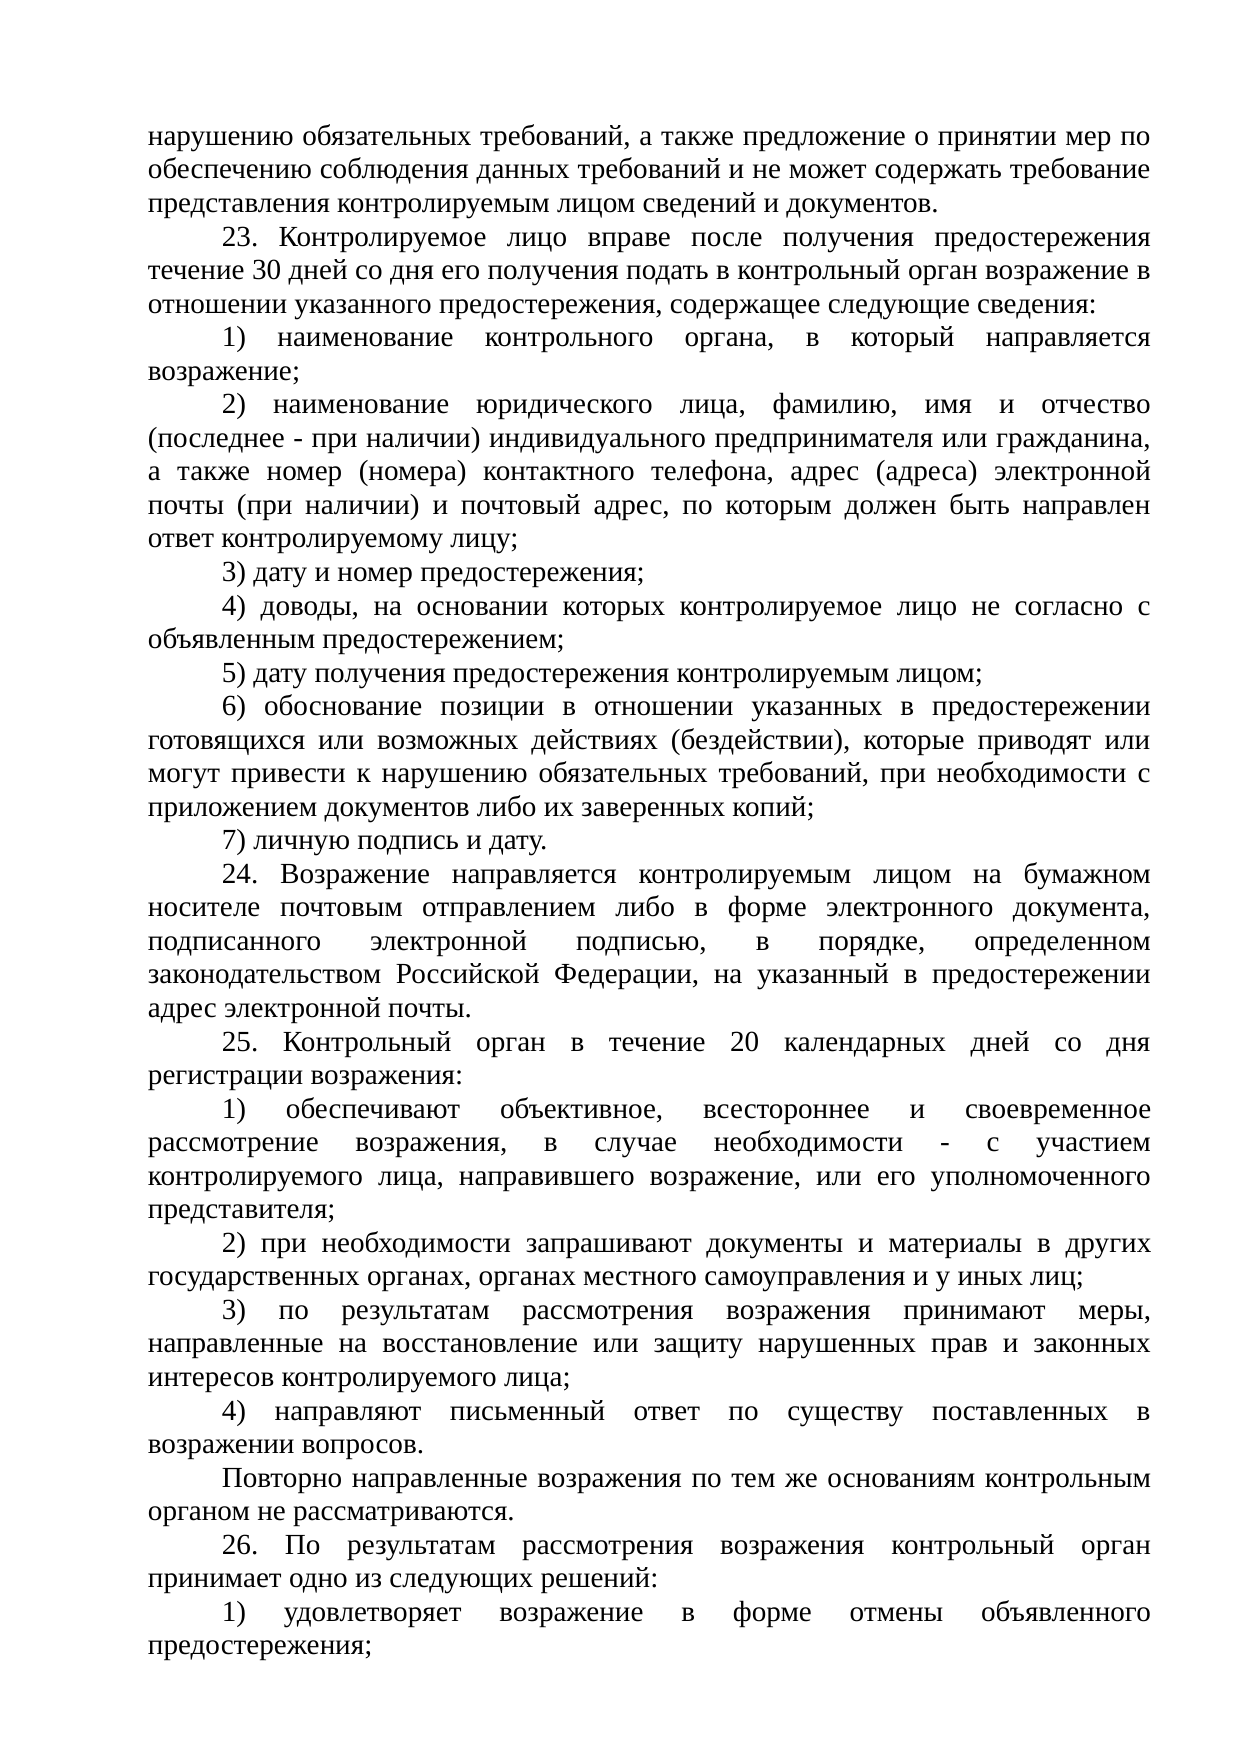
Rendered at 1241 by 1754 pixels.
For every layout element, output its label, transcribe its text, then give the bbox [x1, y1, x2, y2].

text 2) при необходимости запрашивают документы и материалы в других государственных органах, органах местного самоуправления и у иных лиц; [148, 1225, 1152, 1292]
text 4) доводы, на основании которых контролируемое лицо не согласно с объявленным предостережением; [148, 588, 1152, 655]
text 7) личную подпись и дату. [148, 822, 1152, 856]
text 2) наименование юридического лица, фамилию, имя и отчество (последнее - при наличии) индивидуального предпринимателя или гражданина, а также номер (номера) контактного телефона, адрес (адреса) электронной почты (при наличии) и почтовый адрес, по которым должен быть направлен ответ контролируемому лицу; [148, 386, 1152, 554]
text 1) удовлетворяет возражение в форме отмены объявленного предостережения; [148, 1594, 1152, 1661]
text 5) дату получения предостережения контролируемым лицом; [148, 655, 1152, 688]
text 24. Возражение направляется контролируемым лицом на бумажном носителе почтовым отправлением либо в форме электронного документа, подписанного электронной подписью, в порядке, определенном законодательством Российской Федерации, на указанный в предостережении адрес электронной почты. [148, 856, 1152, 1024]
text 4) направляют письменный ответ по существу поставленных в возражении вопросов. [148, 1393, 1152, 1460]
text 6) обоснование позиции в отношении указанных в предостережении готовящихся или возможных действиях (бездействии), которые приводят или могут привести к нарушению обязательных требований, при необходимости с приложением документов либо их заверенных копий; [148, 688, 1152, 822]
text 1) обеспечивают объективное, всестороннее и своевременное рассмотрение возражения, в случае необходимости - с участием контролируемого лица, направившего возражение, или его уполномоченного представителя; [148, 1091, 1152, 1225]
text Повторно направленные возражения по тем же основаниям контрольным органом не рассматриваются. [148, 1460, 1152, 1527]
text 3) по результатам рассмотрения возражения принимают меры, направленные на восстановление или защиту нарушенных прав и законных интересов контролируемого лица; [148, 1292, 1152, 1393]
text 23. Контролируемое лицо вправе после получения предостережения течение 30 дней со дня его получения подать в контрольный орган возражение в отношении указанного предостережения, содержащее следующие сведения: [148, 219, 1152, 319]
text 25. Контрольный орган в течение 20 календарных дней со дня регистрации возражения: [148, 1024, 1152, 1091]
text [148, 118, 1152, 219]
text 3) дату и номер предостережения; [148, 554, 1152, 588]
text 26. По результатам рассмотрения возражения контрольный орган принимает одно из следующих решений: [148, 1527, 1152, 1594]
text 1) наименование контрольного органа, в который направляется возражение; [148, 319, 1152, 386]
